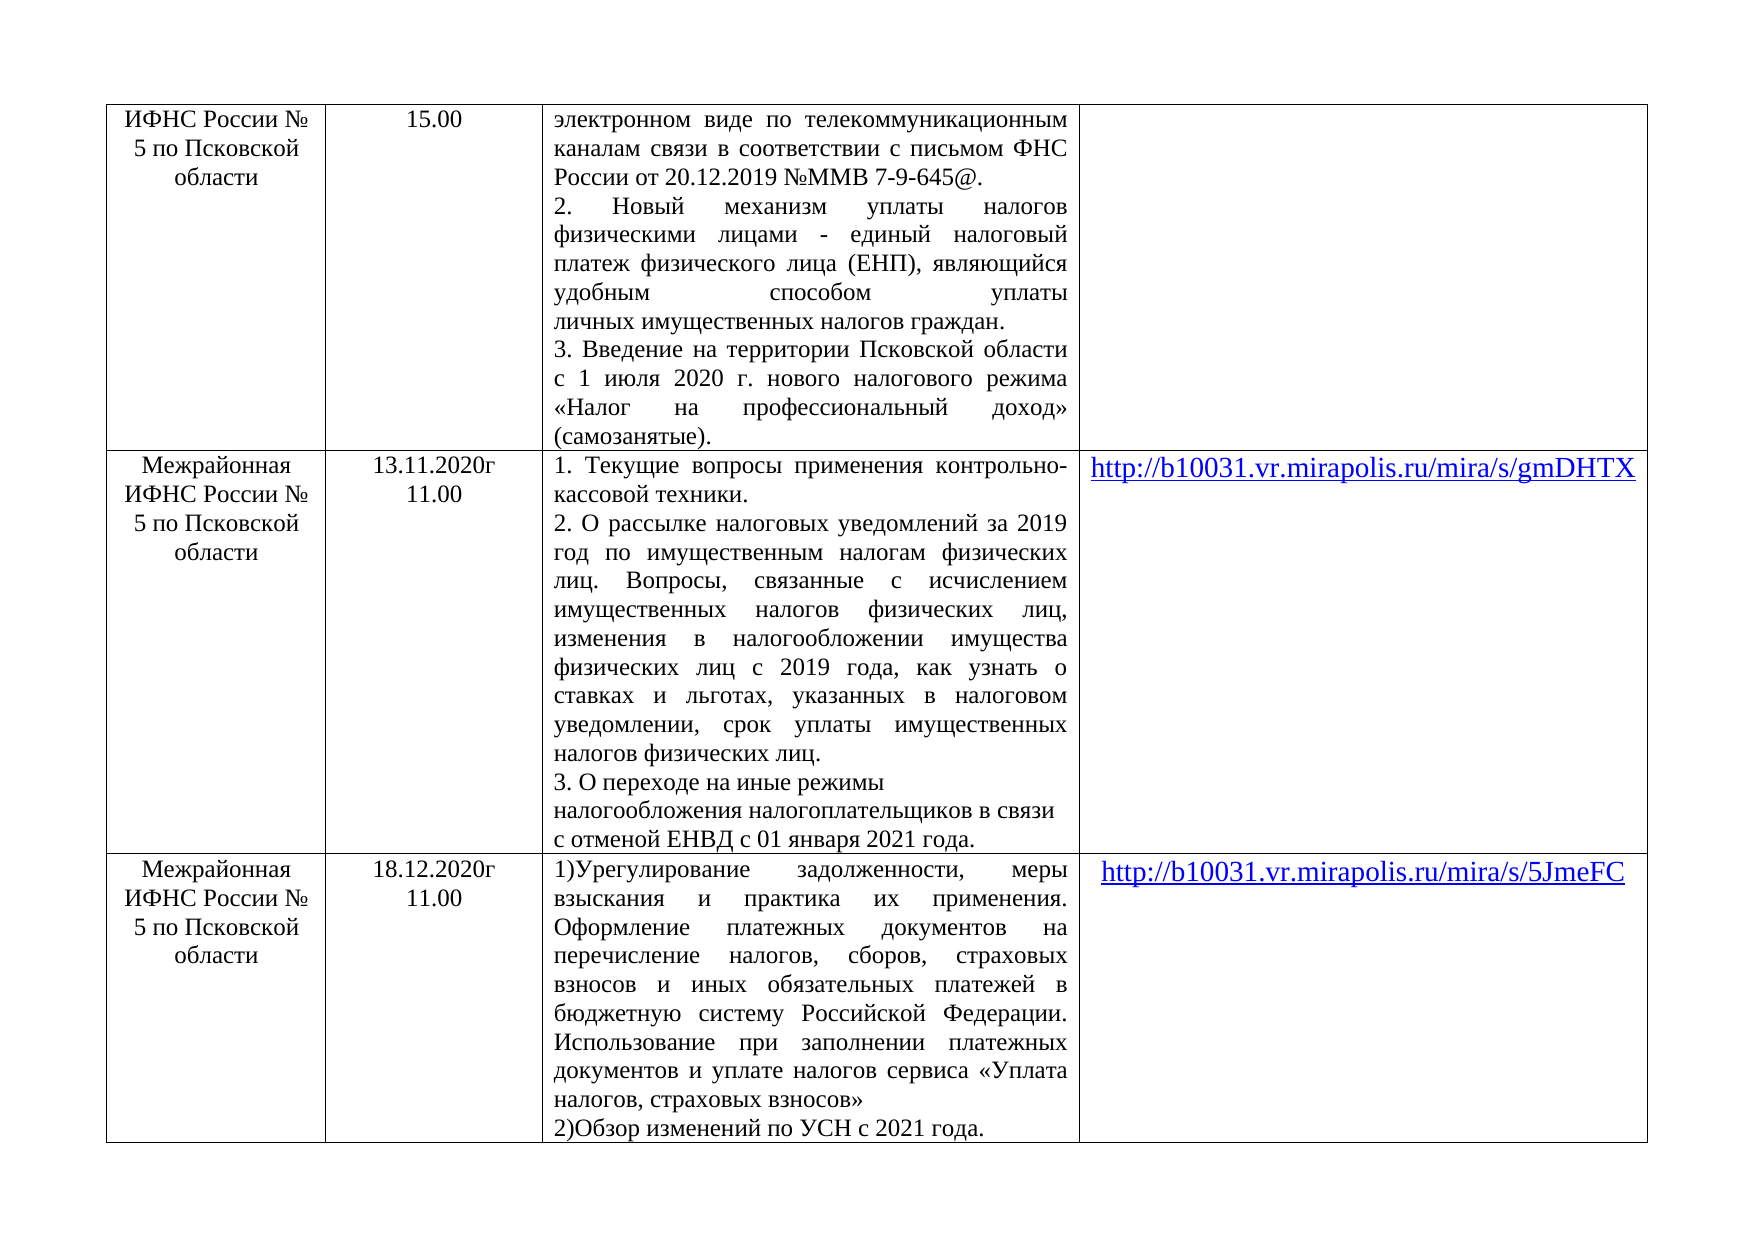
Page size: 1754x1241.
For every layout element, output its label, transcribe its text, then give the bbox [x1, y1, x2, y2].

table_cell 13.11.2020г 11.00 [326, 451, 542, 853]
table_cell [543, 854, 1079, 1142]
table_cell Межрайонная ИФНС России № 5 по Псковской области [107, 451, 325, 853]
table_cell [543, 105, 1079, 449]
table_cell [107, 105, 325, 449]
table_cell 1. Текущие вопросы применения контрольно-кассовой техники. 2. О рассылке налоговых уведомлений за 2019 год по имущественным налогам физических лиц. Вопросы, связанные с исчислением имущественных налогов физических лиц, изменения в налогообложении имущества физических лиц с 2019 года, как узнать о ставках и льготах, указанных в налоговом уведомлении, срок уплаты имущественных налогов физических лиц. 3. О переходе на иные режимы налогообложения налогоплательщиков в связи с отменой ЕНВД с 01 января 2021 года. [543, 451, 1079, 853]
table_cell 18.12.2020г 11.00 [326, 854, 542, 1142]
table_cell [107, 854, 325, 1142]
table_cell http://b10031.vr.mirapolis.ru/mira/s/gmDHTX [1080, 451, 1647, 853]
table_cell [1080, 854, 1647, 1142]
table_cell 23.10.2020г 15.00 [326, 105, 542, 449]
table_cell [1080, 105, 1647, 449]
